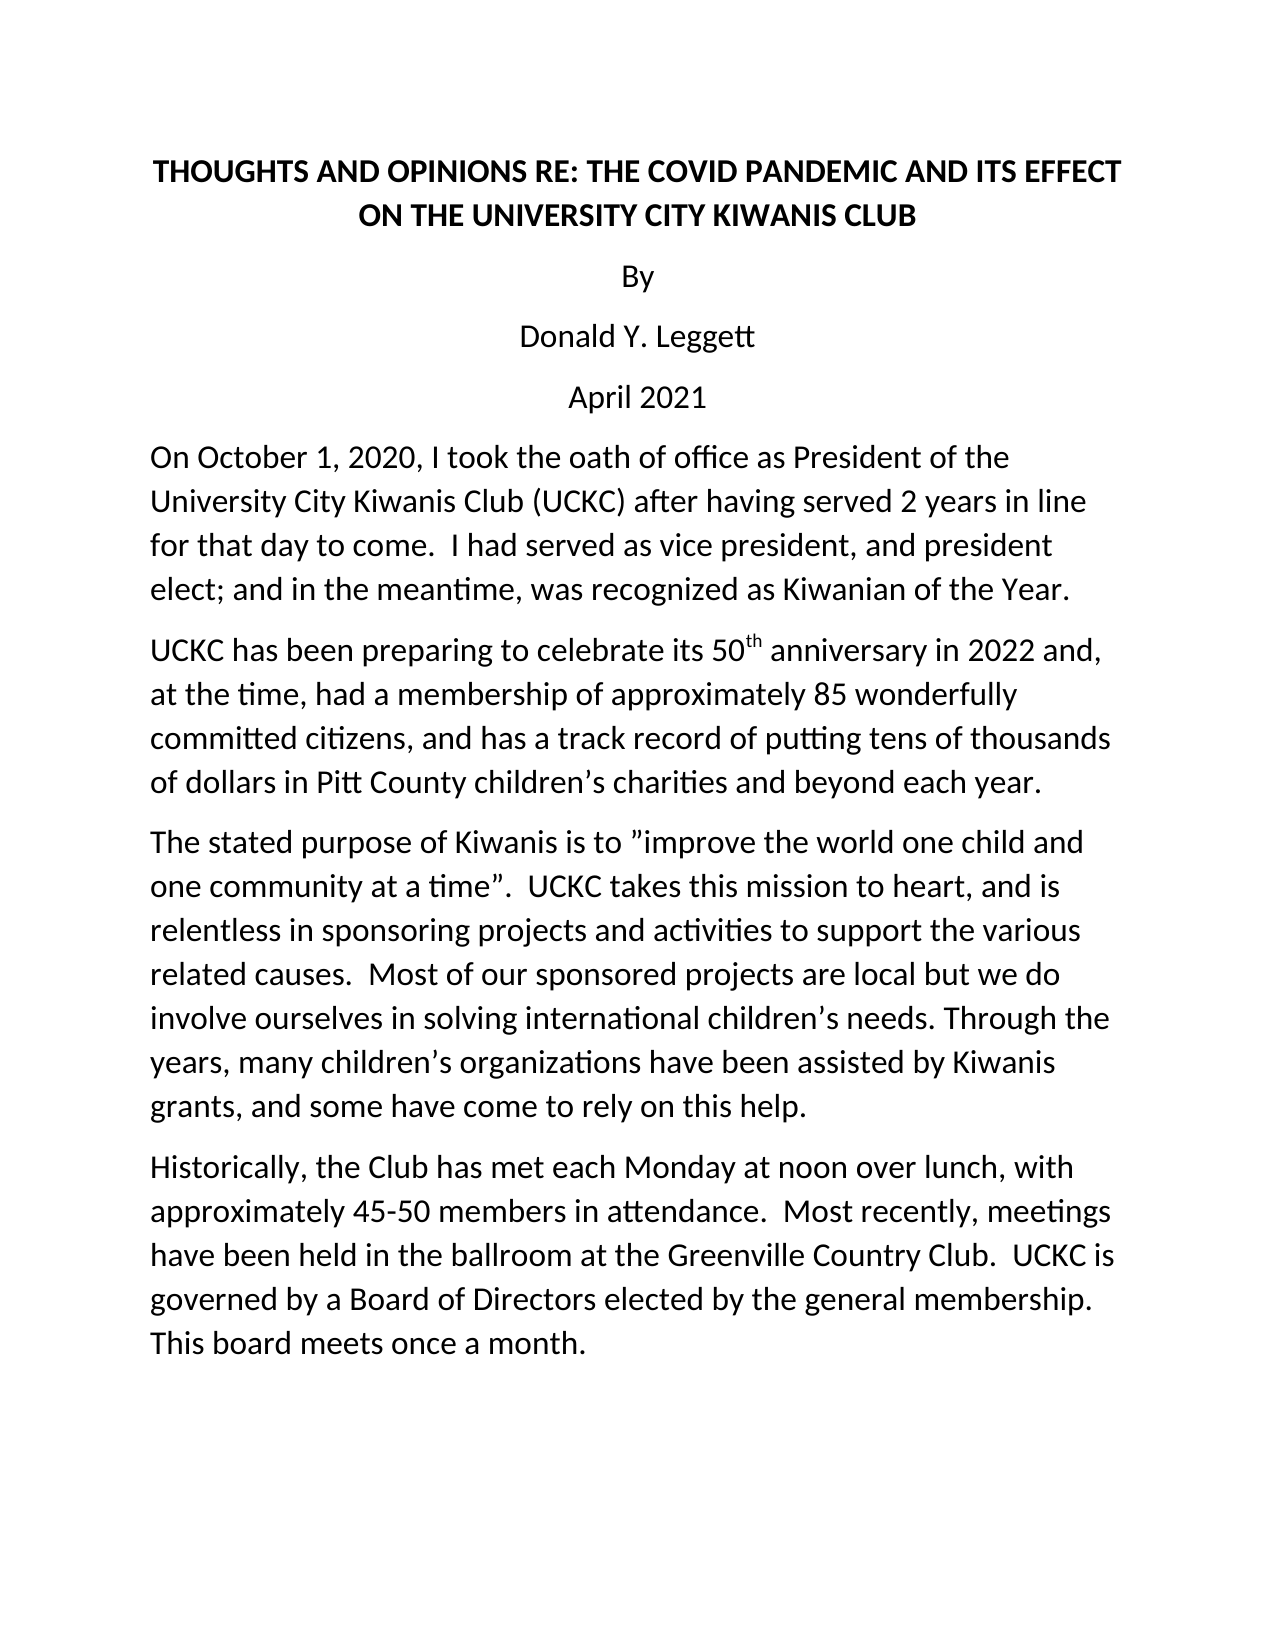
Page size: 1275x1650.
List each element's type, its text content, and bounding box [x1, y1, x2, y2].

text By [150, 254, 1125, 295]
text UCKC has been preparing to celebrate its 50th anniversary in 2022 and, at the time, had a membership of approximately 85 wonderfully committed citizens, and has a track record of putting tens of thousands of dollars in Pitt County children’s charities and beyond each year. [150, 629, 1125, 802]
text THOUGHTS AND OPINIONS RE: THE COVID PANDEMIC AND ITS EFFECT ON THE UNIVERSITY CITY KIWANIS CLUB [150, 150, 1125, 235]
text The stated purpose of Kiwanis is to ”improve the world one child and one community at a time”. UCKC takes this mission to heart, and is relentless in sponsoring projects and activities to support the various related causes. Most of our sponsored projects are local but we do involve ourselves in solving international children’s needs. Through the years, many children’s organizations have been assisted by Kiwanis grants, and some have come to rely on this help. [150, 821, 1125, 1126]
text Historically, the Club has met each Monday at noon over lunch, with approximately 45-50 members in attendance. Most recently, meetings have been held in the ballroom at the Greenville Country Club. UCKC is governed by a Board of Directors elected by the general membership. This board meets once a month. [150, 1146, 1125, 1362]
text Donald Y. Leggett [150, 315, 1125, 356]
text April 2021 [150, 376, 1125, 417]
text On October 1, 2020, I took the oath of office as President of the University City Kiwanis Club (UCKC) after having served 2 years in line for that day to come. I had served as vice president, and president elect; and in the meantime, was recognized as Kiwanian of the Year. [150, 436, 1125, 609]
